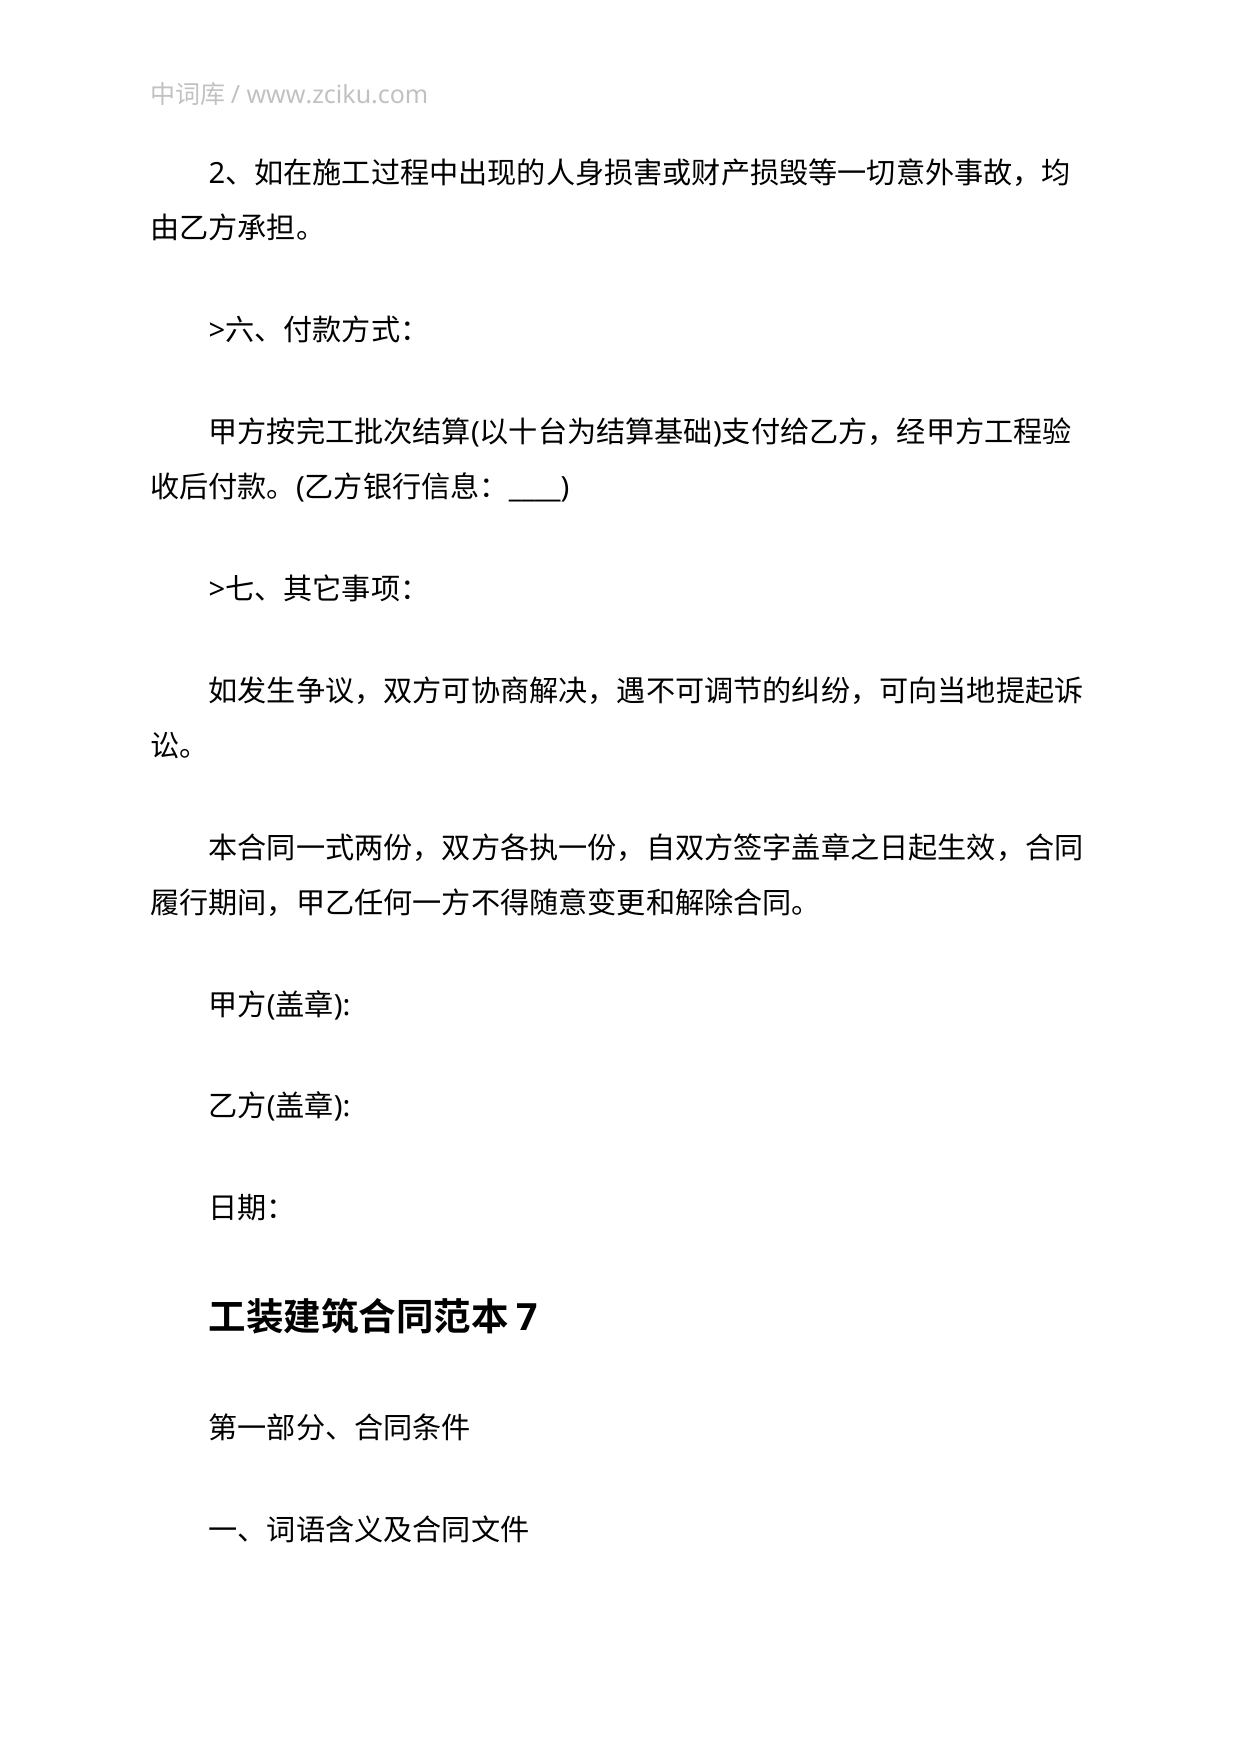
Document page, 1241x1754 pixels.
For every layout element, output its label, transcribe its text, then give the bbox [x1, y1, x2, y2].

text >六、付款方式： [150, 307, 1090, 349]
text 本合同一式两份，双方各执一份，自双方签字盖章之日起生效，合同履行期间，甲乙任何一方不得随意变更和解除合同。 [150, 824, 1090, 922]
text 甲方(盖章): [150, 981, 1090, 1023]
text 2、如在施工过程中出现的人身损害或财产损毁等一切意外事故，均由乙方承担。 [150, 150, 1090, 247]
text 工装建筑合同范本7 [150, 1287, 1090, 1341]
text 日期： [150, 1185, 1090, 1227]
text 甲方按完工批次结算(以十台为结算基础)支付给乙方，经甲方工程验收后付款。(乙方银行信息：____) [150, 409, 1090, 506]
text >七、其它事项： [150, 566, 1090, 608]
text 一、词语含义及合同文件 [150, 1506, 1090, 1548]
text 乙方(盖章): [150, 1083, 1090, 1125]
text 如发生争议，双方可协商解决，遇不可调节的纠纷，可向当地提起诉讼。 [150, 668, 1090, 765]
text 第一部分、合同条件 [150, 1404, 1090, 1447]
